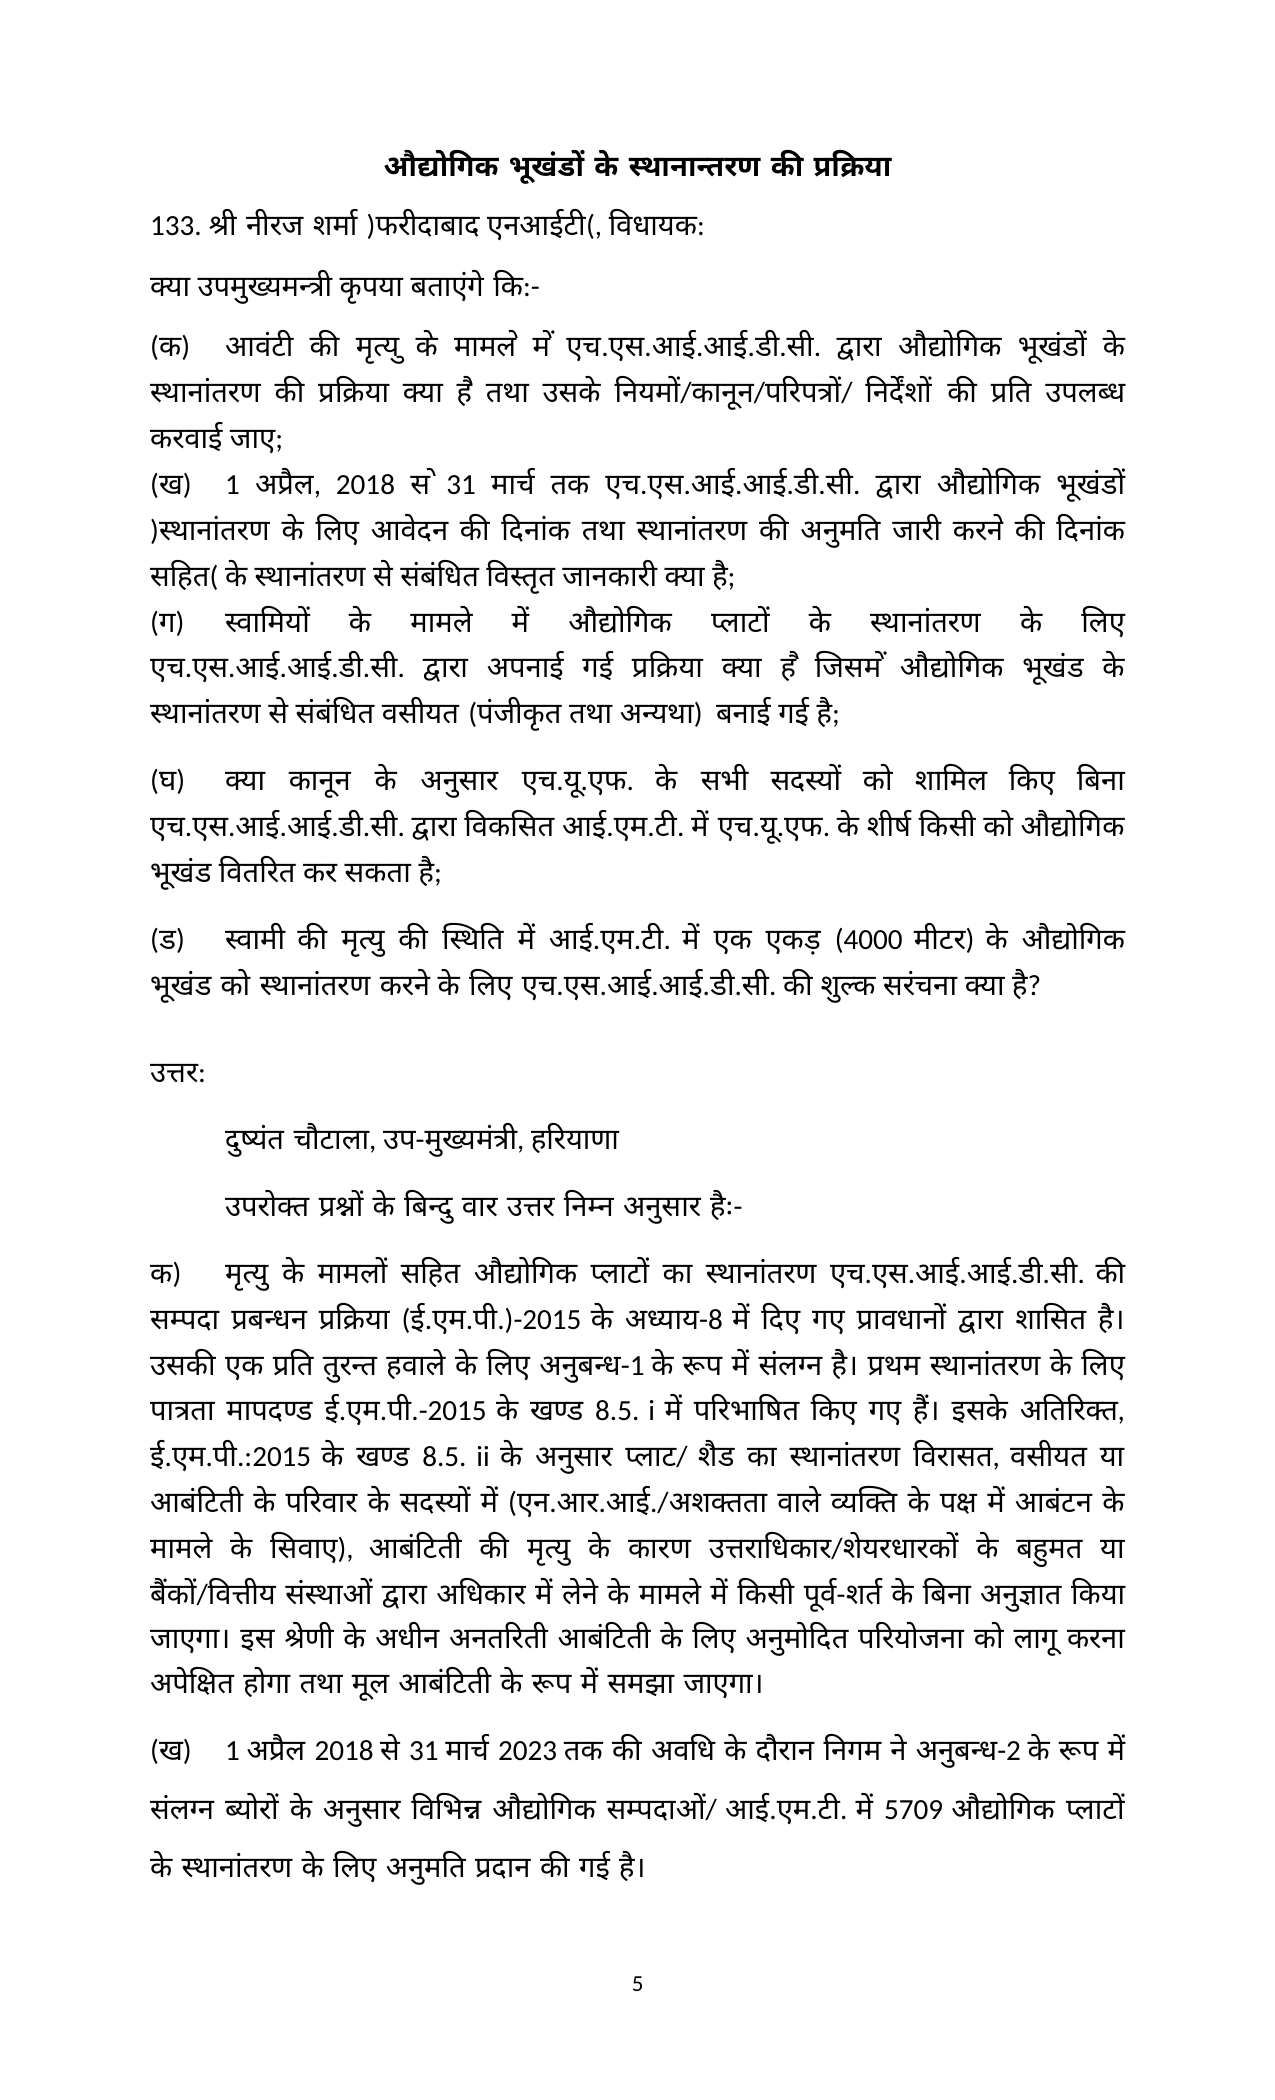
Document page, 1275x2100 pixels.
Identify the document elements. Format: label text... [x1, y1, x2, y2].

text औद्योगिक भूखंडों के स्थानान्तरण की प्रक्रिया [150, 150, 1125, 188]
text (ख) 1 अप्रैल 2018 से 31 मार्च 2023 तक की अवधि के दौरान निगम ने अनुबन्ध-2 के रूप में संलग्न ब्योरों के अनुसार विभिन्न औद्योगिक सम्पदाओं/ आई.एम.टी. में 5709 औद्योगिक प्लाटों के स्थानांतरण के लिए अनुमति प्रदान की गई है। [150, 1732, 1125, 1889]
text (ख) 1 अप्रैल, 2018 से 31 मार्च तक एच.एस.आई.आई.डी.सी. द्वारा औद्योगिक भूखंडों )स्थानांतरण के लिए आवेदन की दिनांक तथा स्थानांतरण की अनुमति जारी करने की दिनांक सहित( के स्थानांतरण से संबंधित विस्तृत जानकारी क्या है; [150, 466, 1125, 598]
text क्या उपमुख्यमन्त्री कृपया बताएंगे कि:- [150, 268, 1125, 308]
text क) मृत्यु के मामलों सहित औद्योगिक प्लाटों का स्थानांतरण एच.एस.आई.आई.डी.सी. की सम्पदा प्रबन्धन प्रक्रिया (ई.एम.पी.)-2015 के अध्याय-8 में दिए गए प्रावधानों द्वारा शासित है। उसकी एक प्रति तुरन्त हवाले के लिए अनुबन्ध-1 के रूप में संलग्न है। प्रथम स्थानांतरण के लिए पात्रता मापदण्ड ई.एम.पी.-2015 के खण्ड 8.5. i में परिभाषित किए गए हैं। इसके अतिरिक्त, ई.एम.पी.:2015 के खण्ड 8.5. ii के अनुसार प्लाट/ शैड का स्थानांतरण विरासत, वसीयत या आबंटिती के परिवार के सदस्यों में (एन.आर.आई./अशक्तता वाले व्यक्ति के पक्ष में आबंटन के मामले के सिवाए), आबंटिती की मृत्यु के कारण उत्तराधिकार/शेयरधारकों के बहुमत या बैंकों/वित्तीय संस्थाओं द्वारा अधिकार में लेने के मामले में किसी पूर्व-शर्त के बिना अनुज्ञात किया जाएगा। इस श्रेणी के अधीन अनतरिती आबंटिती के लिए अनुमोदित परियोजना को लागू करना अपेक्षित होगा तथा मूल आबंटिती के रूप में समझा जाएगा। [150, 1255, 1125, 1705]
text दुष्यंत चौटाला, उप-मुख्यमंत्री, हरियाणा [150, 1121, 1125, 1161]
text (क) आवंटी की मृत्यु के मामले में एच.एस.आई.आई.डी.सी. द्वारा औद्योगिक भूखंडों के स्थानांतरण की प्रक्रिया क्या है तथा उसके नियमों/कानून/परिपत्रों/ निर्देंशों की प्रति उपलब्ध करवाई जाए; [150, 328, 1125, 460]
text (घ) क्या कानून के अनुसार एच.यू.एफ. के सभी सदस्यों को शामिल किए बिना एच.एस.आई.आई.डी.सी. द्वारा विकसित आई.एम.टी. में एच.यू.एफ. के शीर्ष किसी को औद्योगिक भूखंड वितरित कर सकता है; [150, 762, 1125, 894]
text (ड) स्वामी की मृत्यु की स्थिति में आई.एम.टी. में एक एकड़ (4000 मीटर) के औद्योगिक भूखंड को स्थानांतरण करने के लिए एच.एस.आई.आई.डी.सी. की शुल्क सरंचना क्या है? [150, 921, 1125, 1007]
text (ग) स्वामियों के मामले में औद्योगिक प्लाटों के स्थानांतरण के लिए एच.एस.आई.आई.डी.सी. द्वारा अपनाई गई प्रक्रिया क्या है जिसमें औद्योगिक भूखंड के स्थानांतरण से संबंधित वसीयत (पंजीकृत तथा अन्यथा) बनाई गई है; [150, 604, 1125, 736]
text 133. श्री नीरज शर्मा )फरीदाबाद एनआईटी(, विधायक: [150, 207, 1125, 248]
text उपरोक्त प्रश्नों के बिन्दु वार उत्तर निम्न अनुसार हैः- [150, 1188, 1125, 1228]
text उत्तर: [150, 1054, 1125, 1094]
